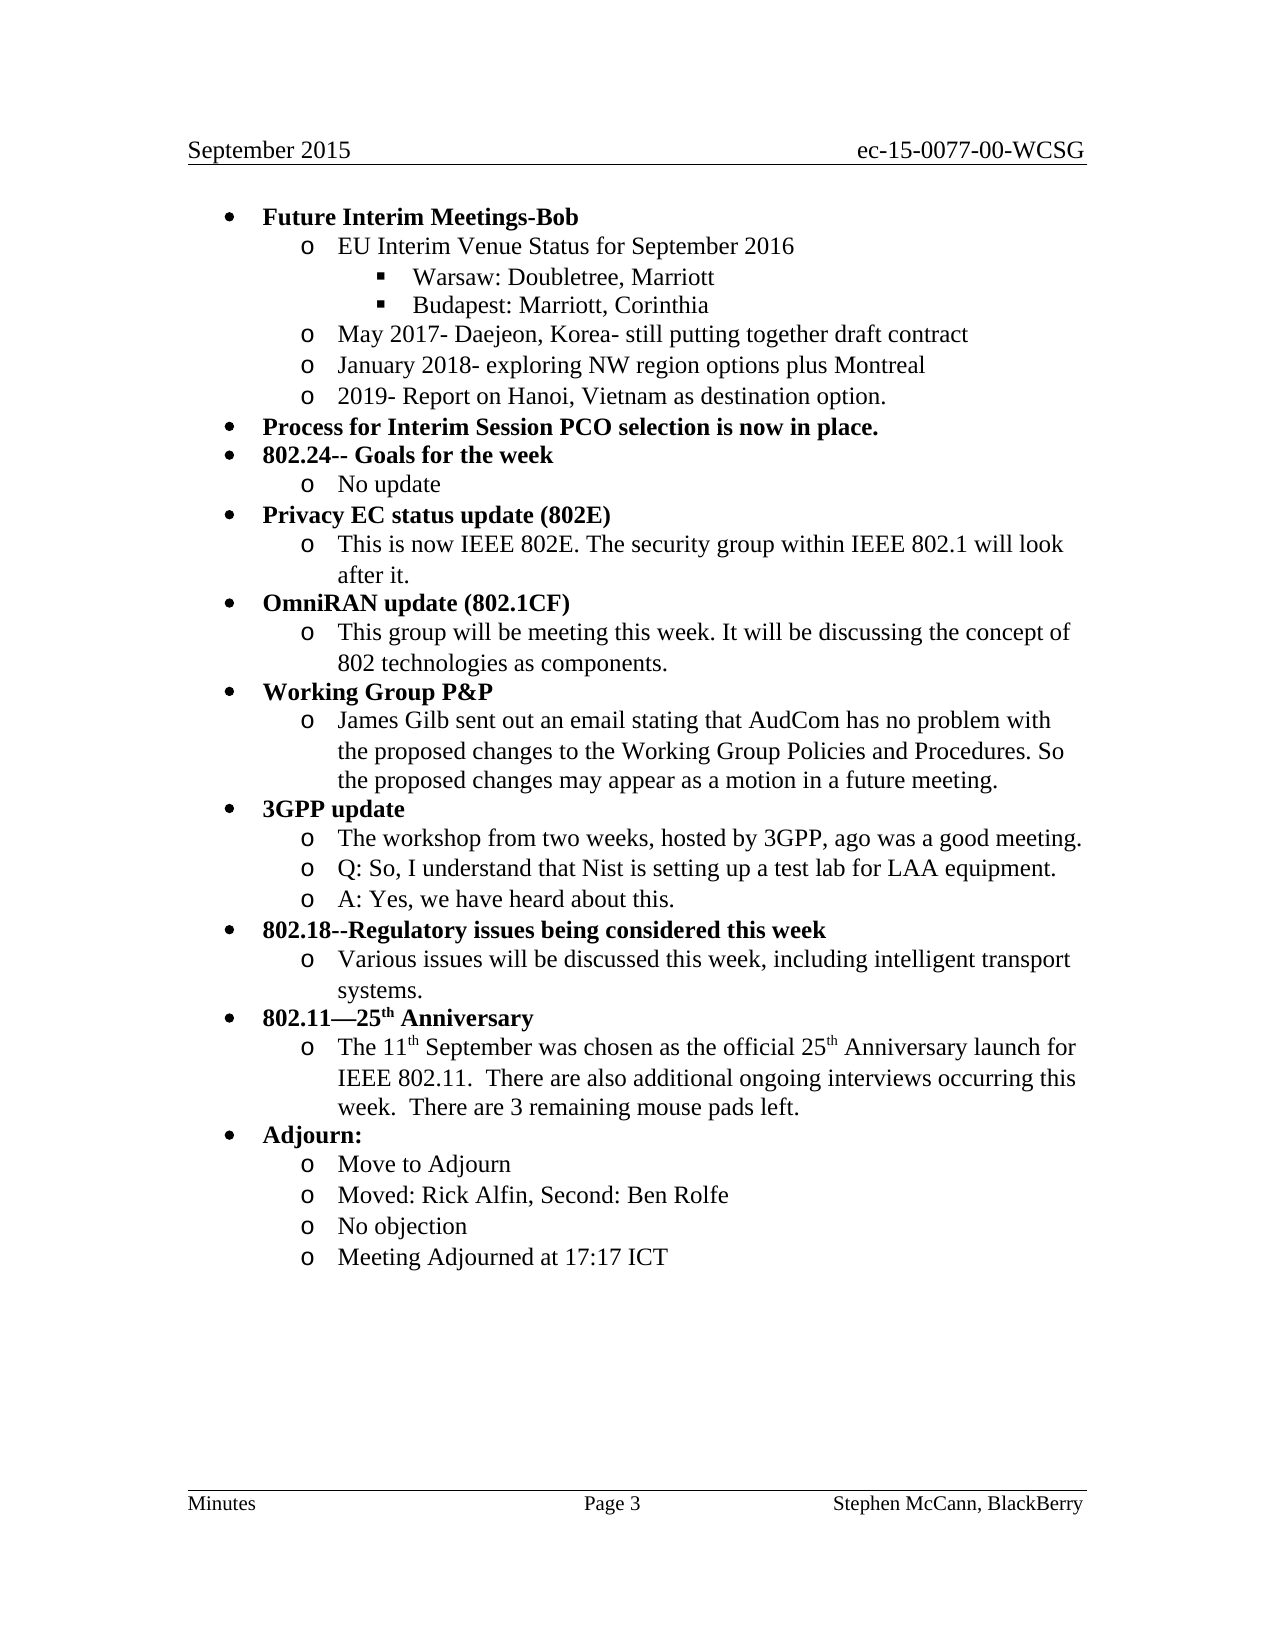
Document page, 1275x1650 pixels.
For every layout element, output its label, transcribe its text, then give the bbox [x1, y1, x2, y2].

list A: Yes, we have heard about this. [300, 884, 1087, 915]
list No objection [300, 1211, 1087, 1242]
list This group will be meeting this week. It will be discussing the concept of 802 technologies as components. [300, 617, 1087, 677]
list Privacy EC status update (802E) [225, 500, 1087, 529]
list 2019- Report on Hanoi, Vietnam as destination option. [300, 381, 1087, 412]
list Budapest: Marriott, Corinthia [375, 291, 1087, 319]
list The workshop from two weeks, hosted by 3GPP, ago was a good meeting. [300, 823, 1087, 853]
list This is now IEEE 802E. The security group within IEEE 802.1 will look after it. [300, 529, 1087, 588]
list May 2017- Daejeon, Korea- still putting together draft contract [300, 319, 1087, 350]
list Move to Adjourn [300, 1149, 1087, 1180]
list January 2018- exploring NW region options plus Montreal [300, 350, 1087, 381]
list Q: So, I understand that Nist is setting up a test lab for LAA equipment. [300, 853, 1087, 884]
list Moved: Rick Alfin, Second: Ben Rolfe [300, 1180, 1087, 1211]
list Meeting Adjourned at 17:17 ICT [300, 1242, 1087, 1273]
list Process for Interim Session PCO selection is now in place. [225, 412, 1087, 441]
list 3GPP update [225, 794, 1087, 823]
list No update [300, 469, 1087, 500]
list Future Interim Meetings-Bob [225, 202, 1087, 231]
list The 11th September was chosen as the official 25th Anniversary launch for IEEE 802.11. There are also additional ongoing interviews occurring this week. There are 3 remaining mouse pads left. [300, 1032, 1087, 1121]
list EU Interim Venue Status for September 2016 [300, 231, 1087, 262]
list Adjourn: [225, 1121, 1087, 1149]
list 802.24-- Goals for the week [225, 441, 1087, 469]
list James Gilb sent out an email stating that AudCom has no problem with the proposed changes to the Working Group Policies and Procedures. So the proposed changes may appear as a motion in a future meeting. [300, 706, 1087, 794]
list Working Group P&P [225, 677, 1087, 706]
list Various issues will be discussed this week, including intelligent transport systems. [300, 944, 1087, 1003]
list 802.18--Regulatory issues being considered this week [225, 915, 1087, 944]
list OmniRAN update (802.1CF) [225, 588, 1087, 617]
list 802.11—25th Anniversary [225, 1003, 1087, 1032]
list Warsaw: Doubletree, Marriott [375, 262, 1087, 291]
